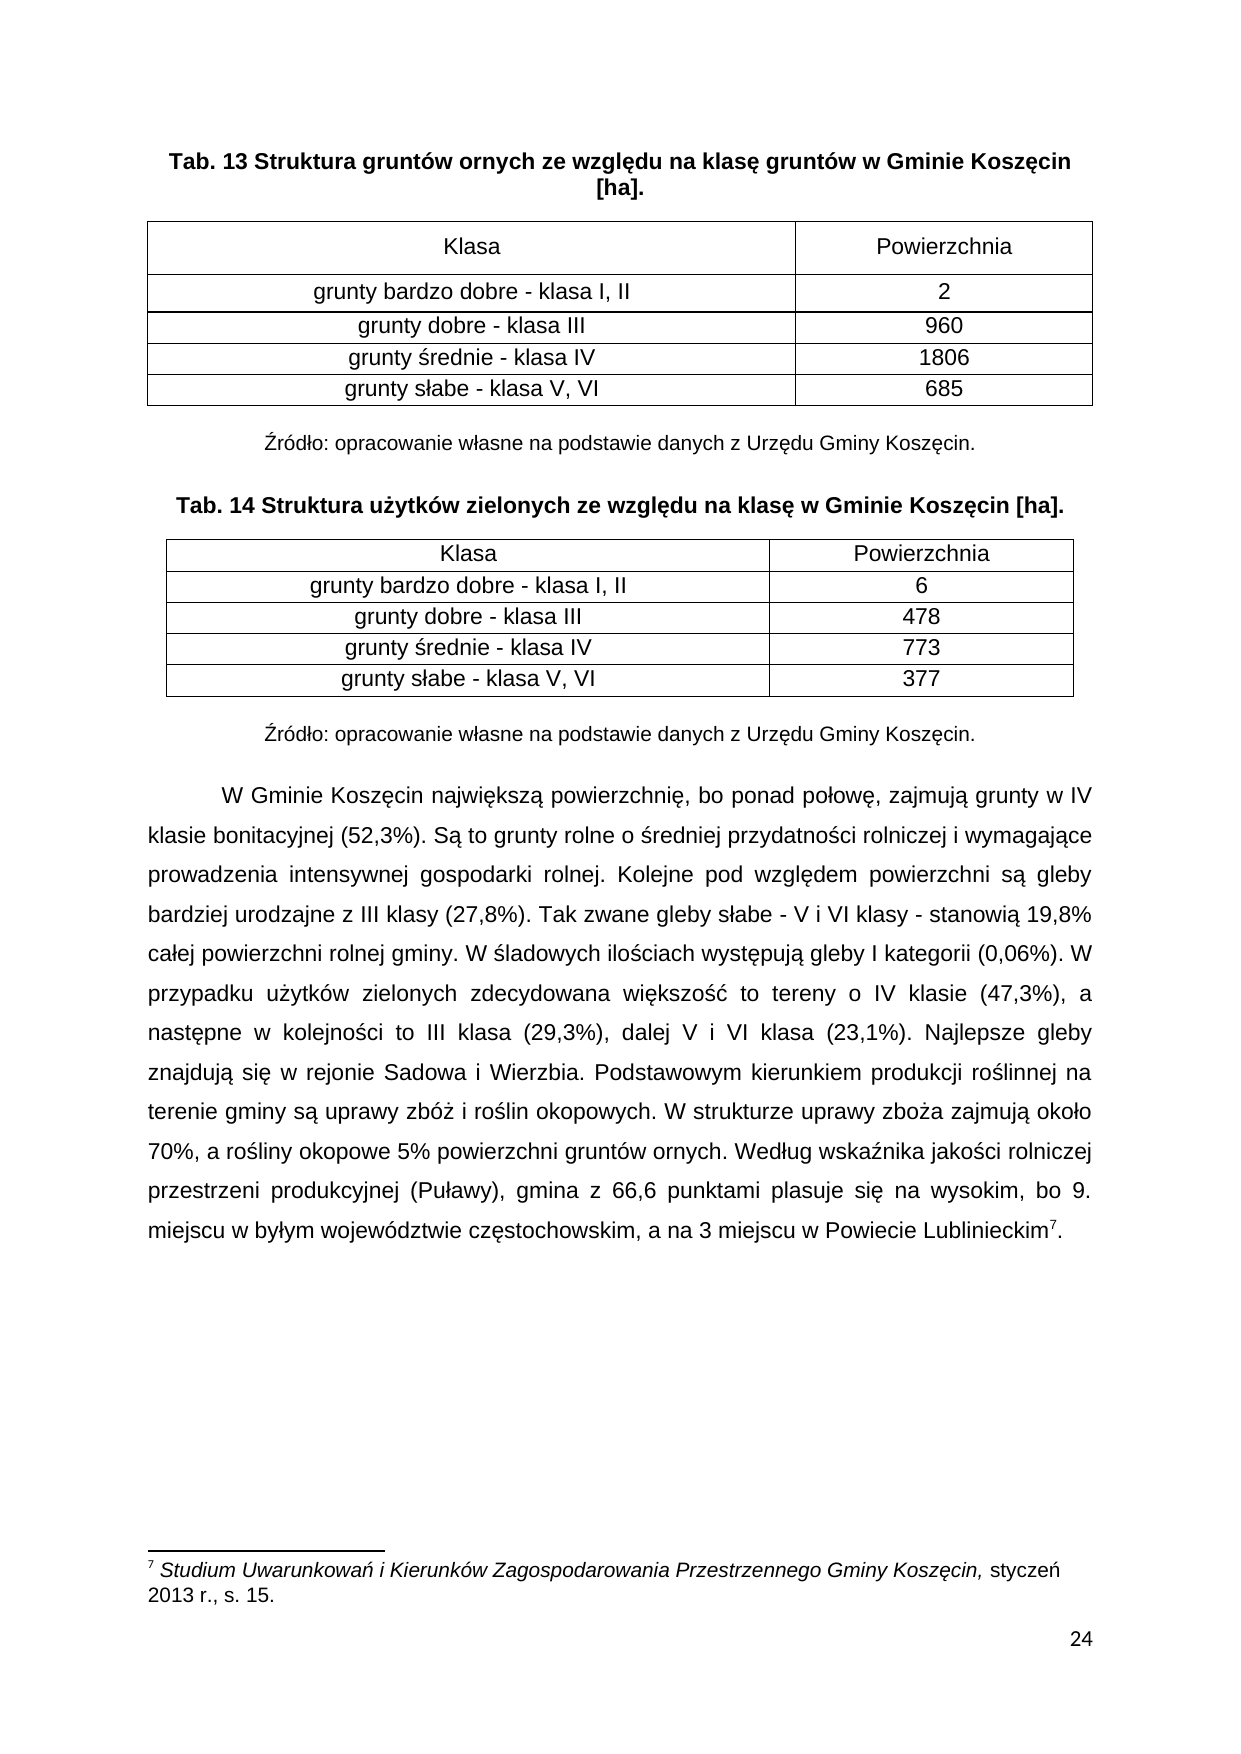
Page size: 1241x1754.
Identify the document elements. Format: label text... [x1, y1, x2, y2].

table_cell 960 [796, 313, 1092, 343]
table_cell grunty średnie - klasa IV [148, 344, 795, 374]
table_header Klasa [148, 222, 795, 274]
table_cell grunty dobre - klasa III [167, 603, 769, 633]
table_cell 1806 [796, 344, 1092, 374]
table_cell grunty słabe - klasa V, VI [148, 375, 795, 405]
table_cell 685 [796, 375, 1092, 405]
table_cell grunty bardzo dobre - klasa I, II [167, 572, 769, 602]
table_header Klasa [167, 540, 769, 571]
text Tab. 14 Struktura użytków zielonych ze względu na klasę w Gminie Koszęcin [ha]. [148, 492, 1093, 518]
text W Gminie Koszęcin największą powierzchnię, bo ponad połowę, zajmują grunty w IV klasie bonitacyjnej (52,3%). Są to grunty rolne o średniej przydatności rolniczej i wymagające prowadzenia intensywnej gospodarki rolnej. Kolejne pod względem powierzchni są gleby bardziej urodzajne z III klasy (27,8%). Tak zwane gleby słabe - V i VI klasy - stanowią 19,8% całej powierzchni rolnej gminy. W śladowych ilościach występują gleby I kategorii (0,06%). W przypadku użytków zielonych zdecydowana większość to tereny o IV klasie (47,3%), a następne w kolejności to III klasa (29,3%), dalej V i VI klasa (23,1%). Najlepsze gleby znajdują się w rejonie Sadowa i Wierzbia. Podstawowym kierunkiem produkcji roślinnej na terenie gminy są uprawy zbóż i roślin okopowych. W strukturze uprawy zboża zajmują około 70%, a rośliny okopowe 5% powierzchni gruntów ornych. Według wskaźnika jakości rolniczej przestrzeni produkcyjnej (Puławy), gmina z 66,6 punktami plasuje się na wysokim, bo 9. miejscu w byłym województwie częstochowskim, a na 3 miejscu w Powiecie Lublinieckim. [148, 782, 1093, 1243]
table_cell 6 [770, 572, 1073, 602]
text Źródło: opracowanie własne na podstawie danych z Urzędu Gminy Koszęcin. [148, 722, 1093, 746]
table_cell grunty dobre - klasa III [148, 313, 795, 343]
table_cell 773 [770, 634, 1073, 664]
table_cell grunty słabe - klasa V, VI [167, 665, 769, 696]
table_cell 2 [796, 275, 1092, 311]
table_cell 377 [770, 665, 1073, 696]
table_cell grunty średnie - klasa IV [167, 634, 769, 664]
table_cell 478 [770, 603, 1073, 633]
table_header Powierzchnia [796, 222, 1092, 274]
table_header Powierzchnia [770, 540, 1073, 571]
text Źródło: opracowanie własne na podstawie danych z Urzędu Gminy Koszęcin. [148, 431, 1093, 455]
table_cell grunty bardzo dobre - klasa I, II [148, 275, 795, 311]
text Tab. 13 Struktura gruntów ornych ze względu na klasę gruntów w Gminie Koszęcin [ha]. [148, 148, 1093, 200]
